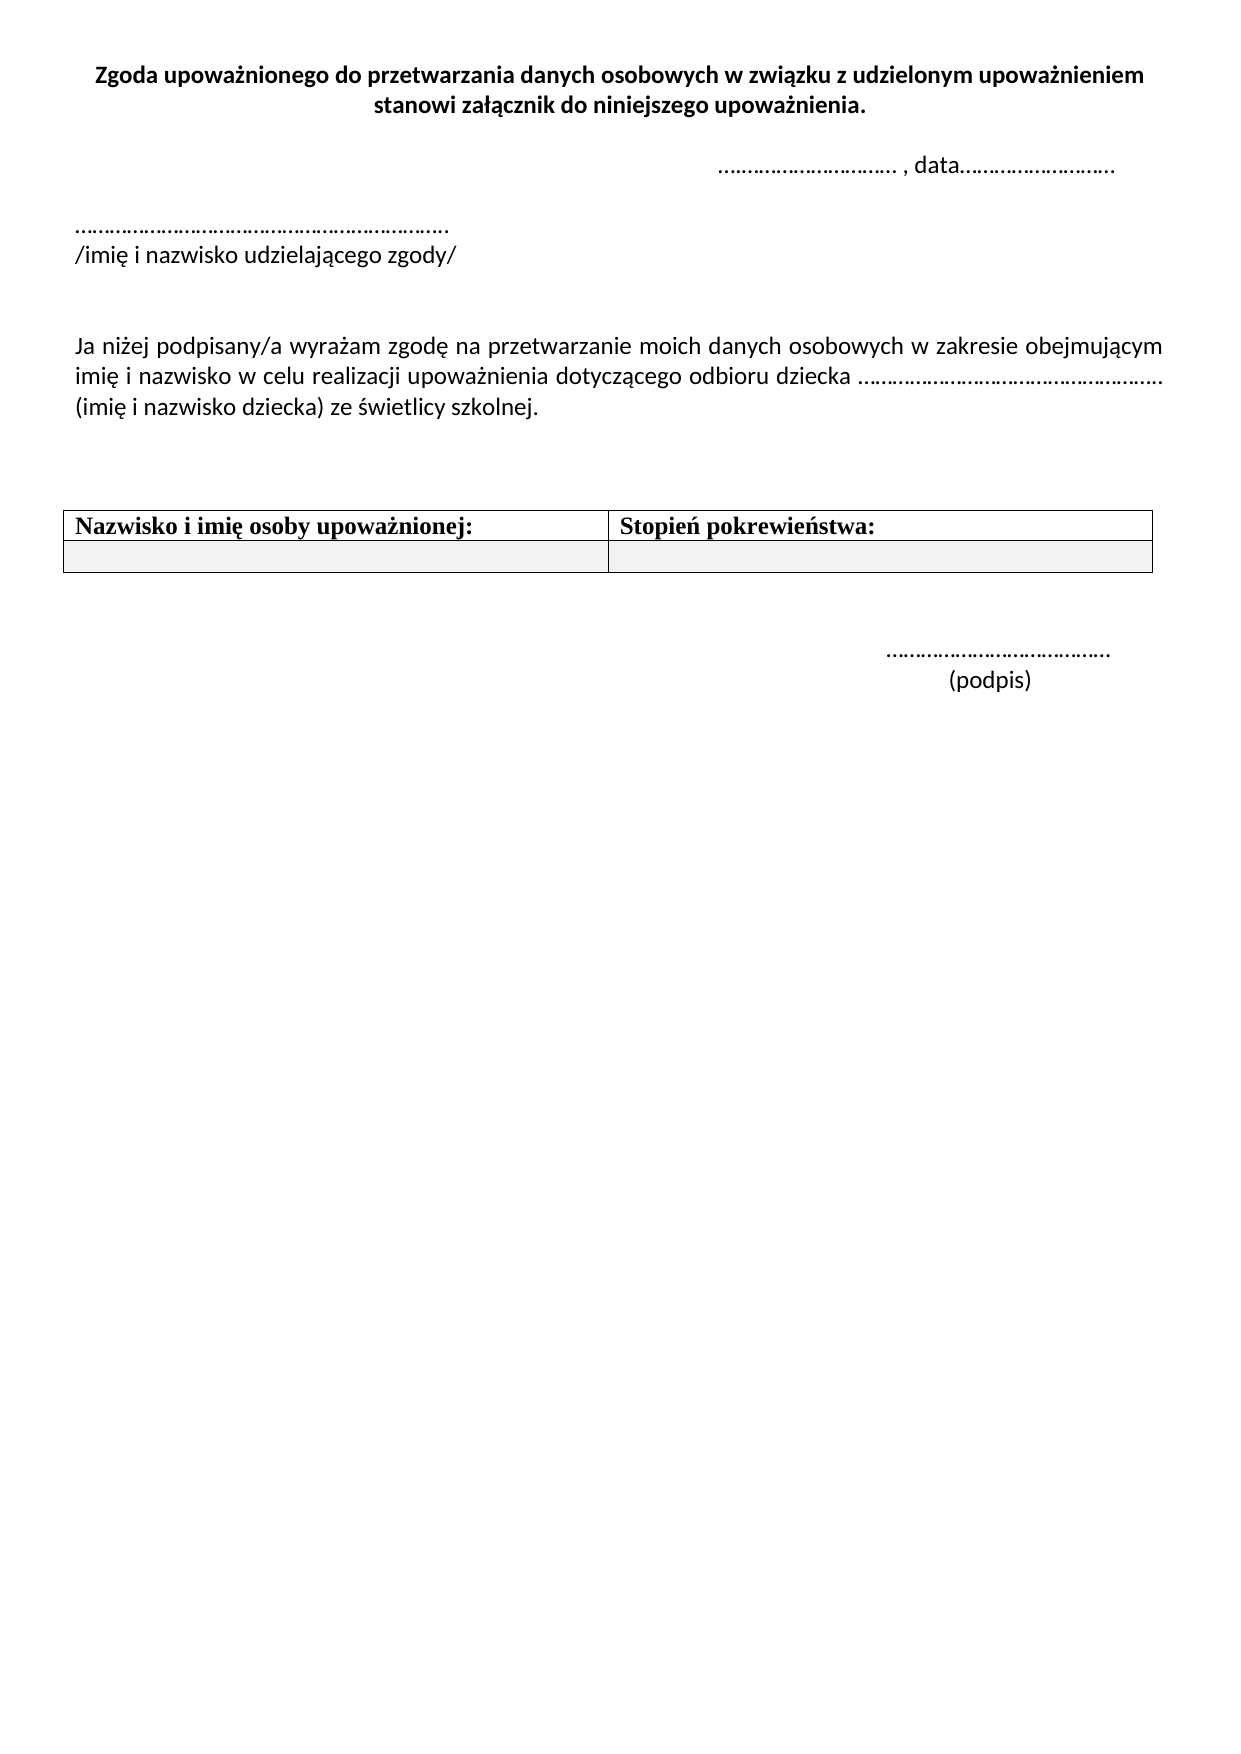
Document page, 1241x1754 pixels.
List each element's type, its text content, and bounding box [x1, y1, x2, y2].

text ….……………………… , data……………………… [75, 149, 1165, 180]
text ……………………………………………………….. [75, 209, 1165, 239]
text ………………………………… [886, 634, 1165, 664]
table_cell [64, 541, 608, 572]
table_header Nazwisko i imię osoby upoważnionej: [64, 511, 608, 540]
text Zgoda upoważnionego do przetwarzania danych osobowych w związku z udzielonym upoważnieniem stanowi załącznik do niniejszego upoważnienia. [75, 59, 1165, 120]
text Ja niżej podpisany/a wyrażam zgodę na przetwarzanie moich danych osobowych w zakresie obejmującym imię i nazwisko w celu realizacji upoważnienia dotyczącego odbioru dziecka ……………………………………………..(imię i nazwisko dziecka) ze świetlicy szkolnej. [75, 330, 1165, 421]
table_cell [609, 541, 1152, 572]
table_header Stopień pokrewieństwa: [609, 511, 1152, 540]
text (podpis) [812, 664, 1165, 695]
text /imię i nazwisko udzielającego zgody/ [75, 239, 1165, 270]
